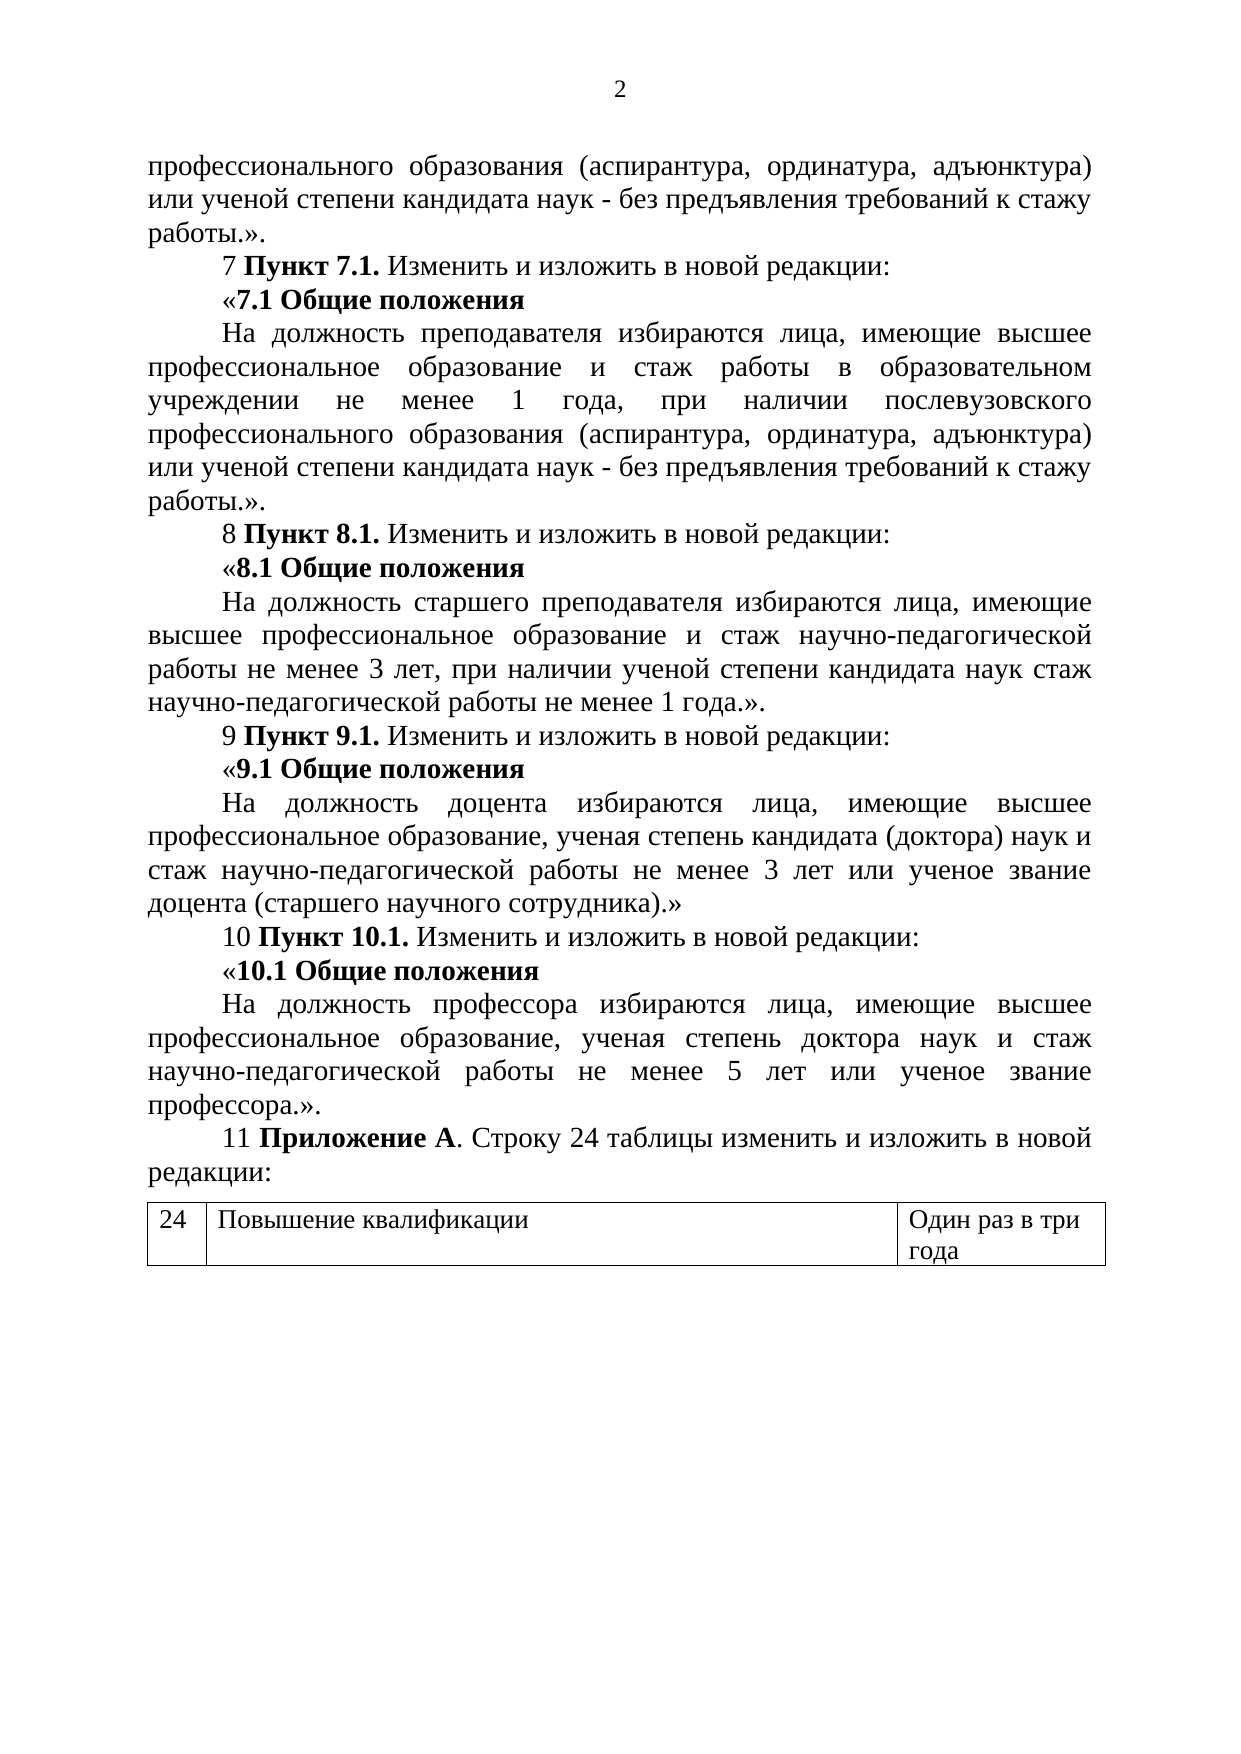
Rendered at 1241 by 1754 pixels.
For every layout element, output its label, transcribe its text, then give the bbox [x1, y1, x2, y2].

text 11 Приложение А. Строку 24 таблицы изменить и изложить в новой редакции: [148, 1120, 1092, 1187]
text 9 Пункт 9.1. Изменить и изложить в новой редакции: [148, 718, 1092, 751]
text На должность преподавателя избираются лица, имеющие высшее профессиональное образование и стаж работы в образовательном учреждении не менее 1 года, при наличии послевузовского профессионального образования (аспирантура, ординатура, адъюнктура) или ученой степени кандидата наук - без предъявления требований к стажу работы.». [148, 315, 1092, 517]
text На должность старшего преподавателя избираются лица, имеющие высшее профессиональное образование и стаж научно-педагогической работы не менее 3 лет, при наличии ученой степени кандидата наук стаж научно-педагогической работы не менее 1 года.». [148, 584, 1092, 718]
text 8 Пункт 8.1. Изменить и изложить в новой редакции: [148, 517, 1092, 550]
table_header Один раз в три года [898, 1203, 1105, 1265]
table_header 24 [148, 1203, 206, 1265]
text «7.1 Общие положения [148, 282, 1092, 315]
text 7 Пункт 7.1. Изменить и изложить в новой редакции: [148, 248, 1092, 282]
text «8.1 Общие положения [148, 550, 1092, 584]
table_header Повышение квалификации [207, 1203, 897, 1265]
text На должность доцента избираются лица, имеющие высшее профессиональное образование, ученая степень кандидата (доктора) наук и стаж научно-педагогической работы не менее 3 лет или ученое звание доцента (старшего научного сотрудника).» [148, 785, 1092, 919]
text «9.1 Общие положения [148, 751, 1092, 785]
text 10 Пункт 10.1. Изменить и изложить в новой редакции: [148, 919, 1092, 953]
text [148, 148, 1092, 248]
text «10.1 Общие положения [148, 953, 1092, 986]
text На должность профессора избираются лица, имеющие высшее профессиональное образование, ученая степень доктора наук и стаж научно-педагогической работы не менее 5 лет или ученое звание профессора.». [148, 986, 1092, 1120]
